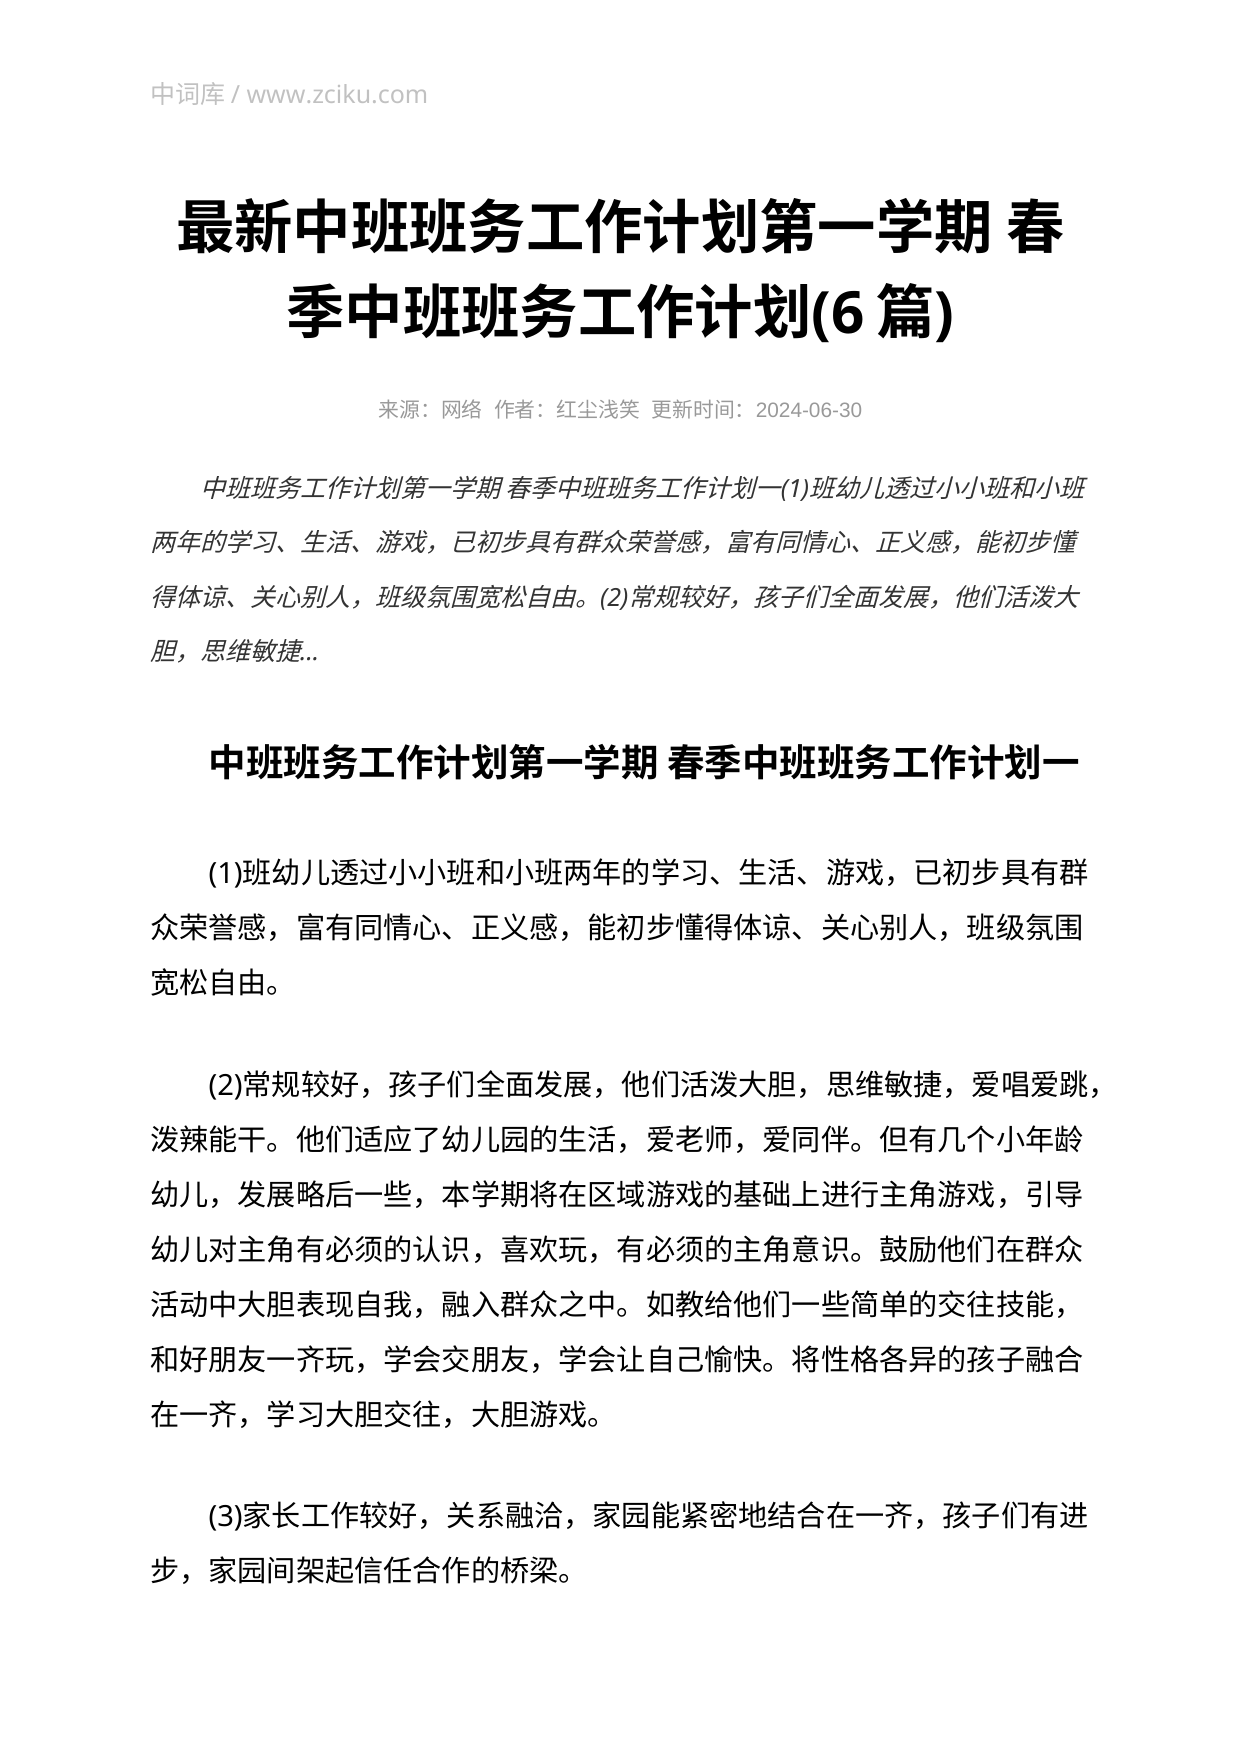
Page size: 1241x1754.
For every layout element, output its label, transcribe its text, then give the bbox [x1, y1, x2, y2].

text (3)家长工作较好，关系融洽，家园能紧密地结合在一齐，孩子们有进步，家园间架起信任合作的桥梁。 [150, 1493, 1090, 1590]
text 来源：网络 作者：红尘浅笑 更新时间：2024-06-30 [150, 397, 1090, 421]
subtitle 最新中班班务工作计划第一学期 春季中班班务工作计划(6篇) [150, 181, 1090, 351]
text 中班班务工作计划第一学期 春季中班班务工作计划一 [150, 733, 1090, 787]
text (1)班幼儿透过小小班和小班两年的学习、生活、游戏，已初步具有群众荣誉感，富有同情心、正义感，能初步懂得体谅、关心别人，班级氛围宽松自由。 [150, 850, 1090, 1002]
text 中班班务工作计划第一学期 春季中班班务工作计划一(1)班幼儿透过小小班和小班两年的学习、生活、游戏，已初步具有群众荣誉感，富有同情心、正义感，能初步懂得体谅、关心别人，班级氛围宽松自由。(2)常规较好，孩子们全面发展，他们活泼大胆，思维敏捷... [150, 468, 1090, 668]
text (2)常规较好，孩子们全面发展，他们活泼大胆，思维敏捷，爱唱爱跳，泼辣能干。他们适应了幼儿园的生活，爱老师，爱同伴。但有几个小年龄幼儿，发展略后一些，本学期将在区域游戏的基础上进行主角游戏，引导幼儿对主角有必须的认识，喜欢玩，有必须的主角意识。鼓励他们在群众活动中大胆表现自我，融入群众之中。如教给他们一些简单的交往技能，和好朋友一齐玩，学会交朋友，学会让自己愉快。将性格各异的孩子融合在一齐，学习大胆交往，大胆游戏。 [150, 1062, 1090, 1433]
